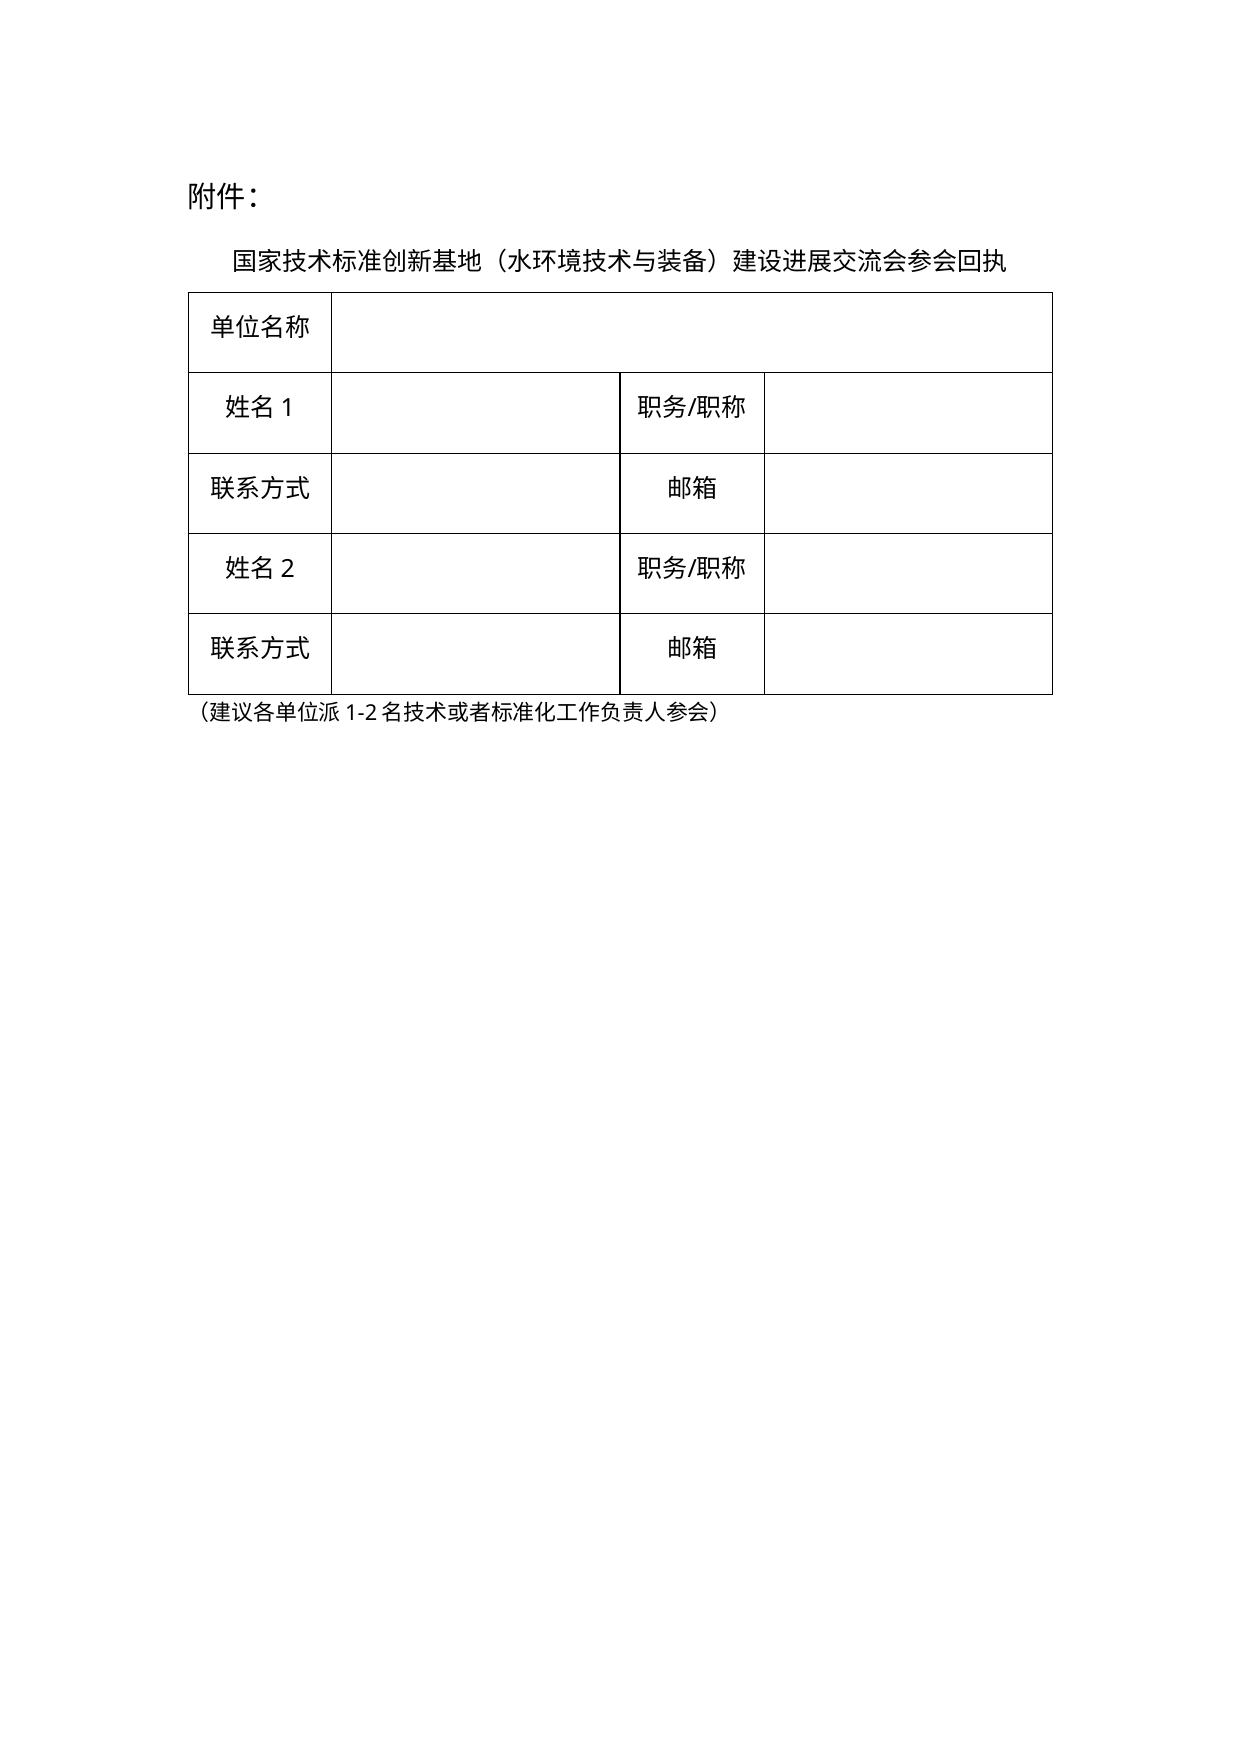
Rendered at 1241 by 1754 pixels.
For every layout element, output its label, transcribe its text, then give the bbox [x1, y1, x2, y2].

table_cell 职务/职称 [621, 534, 764, 613]
text 附件： [187, 162, 1053, 227]
text （建议各单位派1-2名技术或者标准化工作负责人参会） [187, 695, 1053, 727]
table_cell 姓名2 [189, 534, 331, 613]
table_cell [332, 534, 619, 613]
text 国家技术标准创新基地（水环境技术与装备）建设进展交流会参会回执 [187, 227, 1053, 292]
table_cell 邮箱 [621, 614, 764, 693]
table_cell [332, 614, 619, 693]
table_cell 职务/职称 [621, 373, 764, 453]
table_cell 联系方式 [189, 614, 331, 693]
table_cell [765, 614, 1052, 693]
table_cell [765, 373, 1052, 453]
table_cell 联系方式 [189, 454, 331, 533]
table_cell [332, 454, 619, 533]
table_cell 姓名1 [189, 373, 331, 453]
table_cell [765, 534, 1052, 613]
table_cell [332, 373, 619, 453]
table_cell [765, 454, 1052, 533]
table_header [332, 293, 1052, 372]
table_header 单位名称 [189, 293, 331, 372]
table_cell 邮箱 [621, 454, 764, 533]
